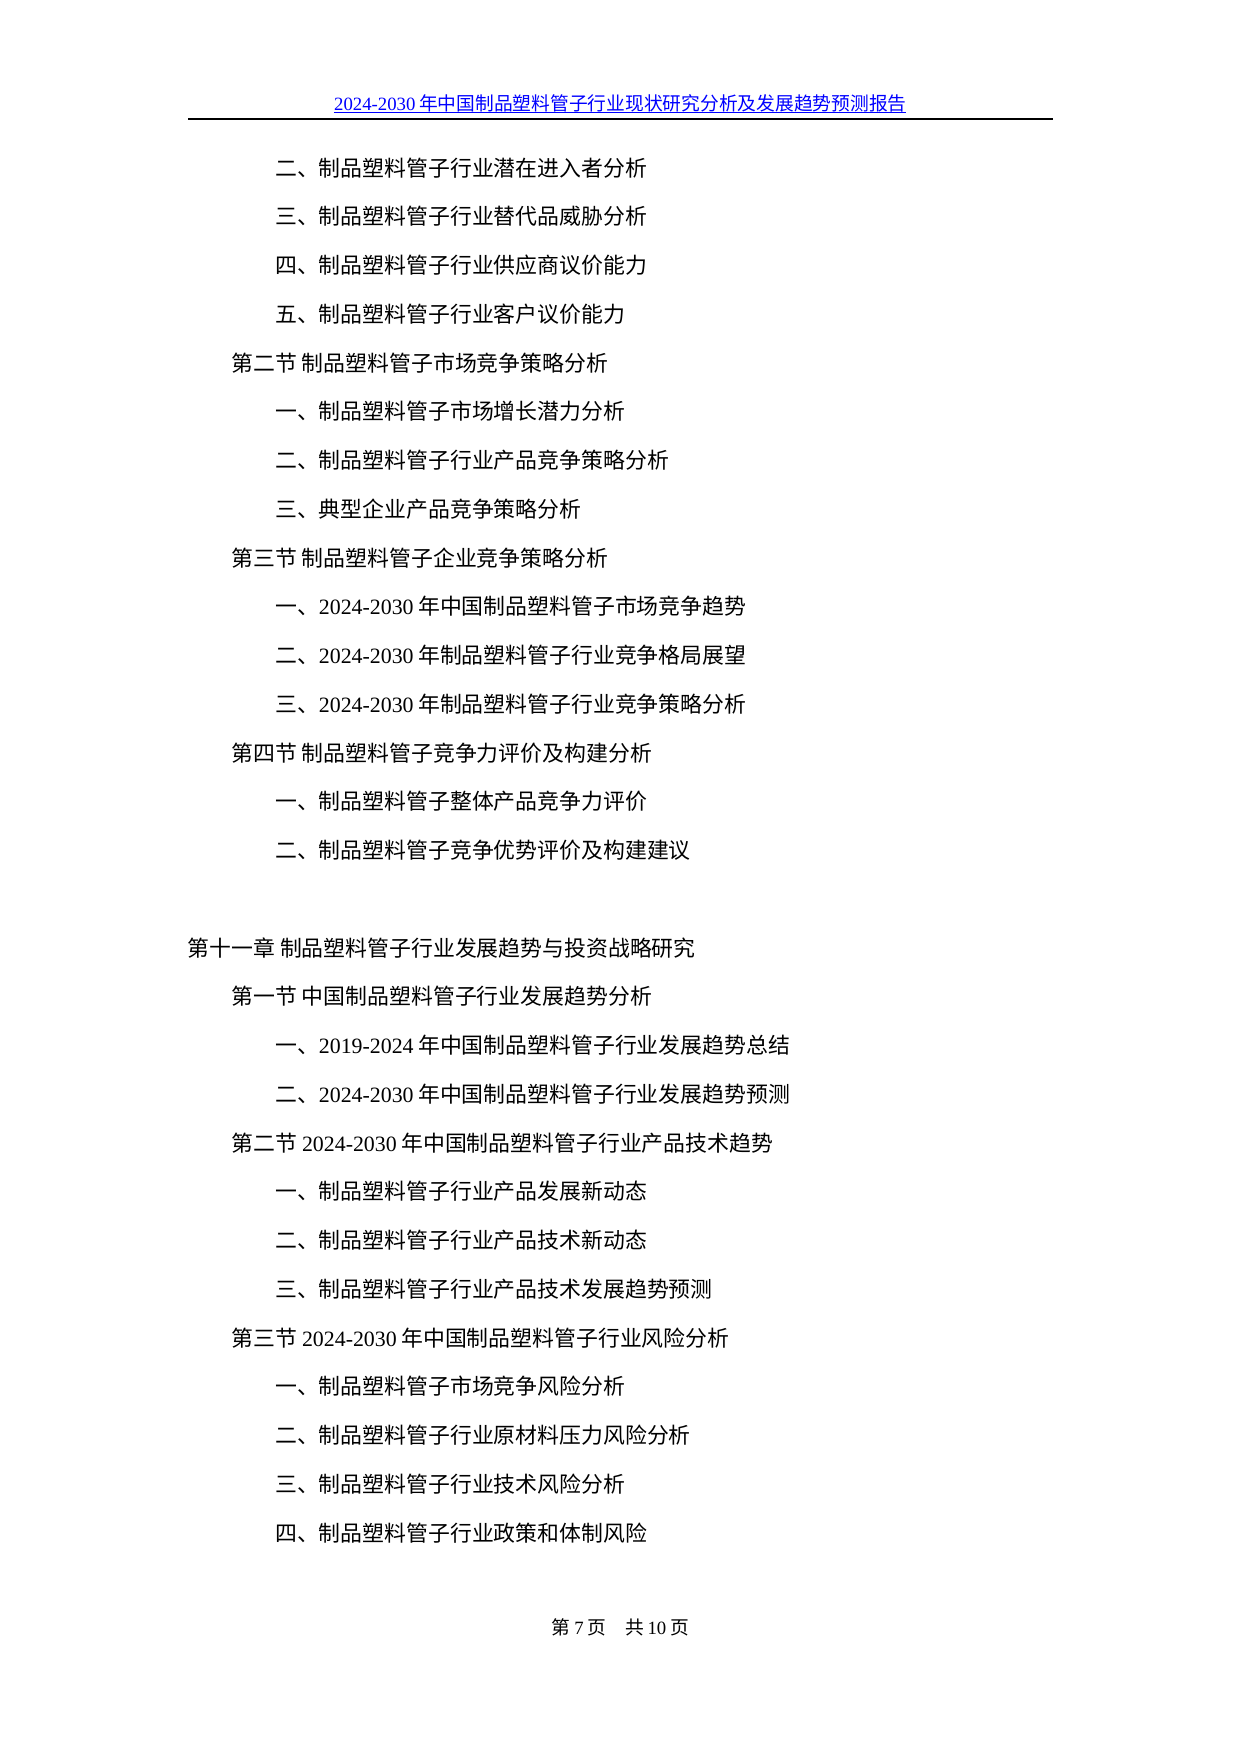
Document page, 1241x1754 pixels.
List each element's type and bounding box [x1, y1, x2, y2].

text [187, 150, 1053, 1548]
